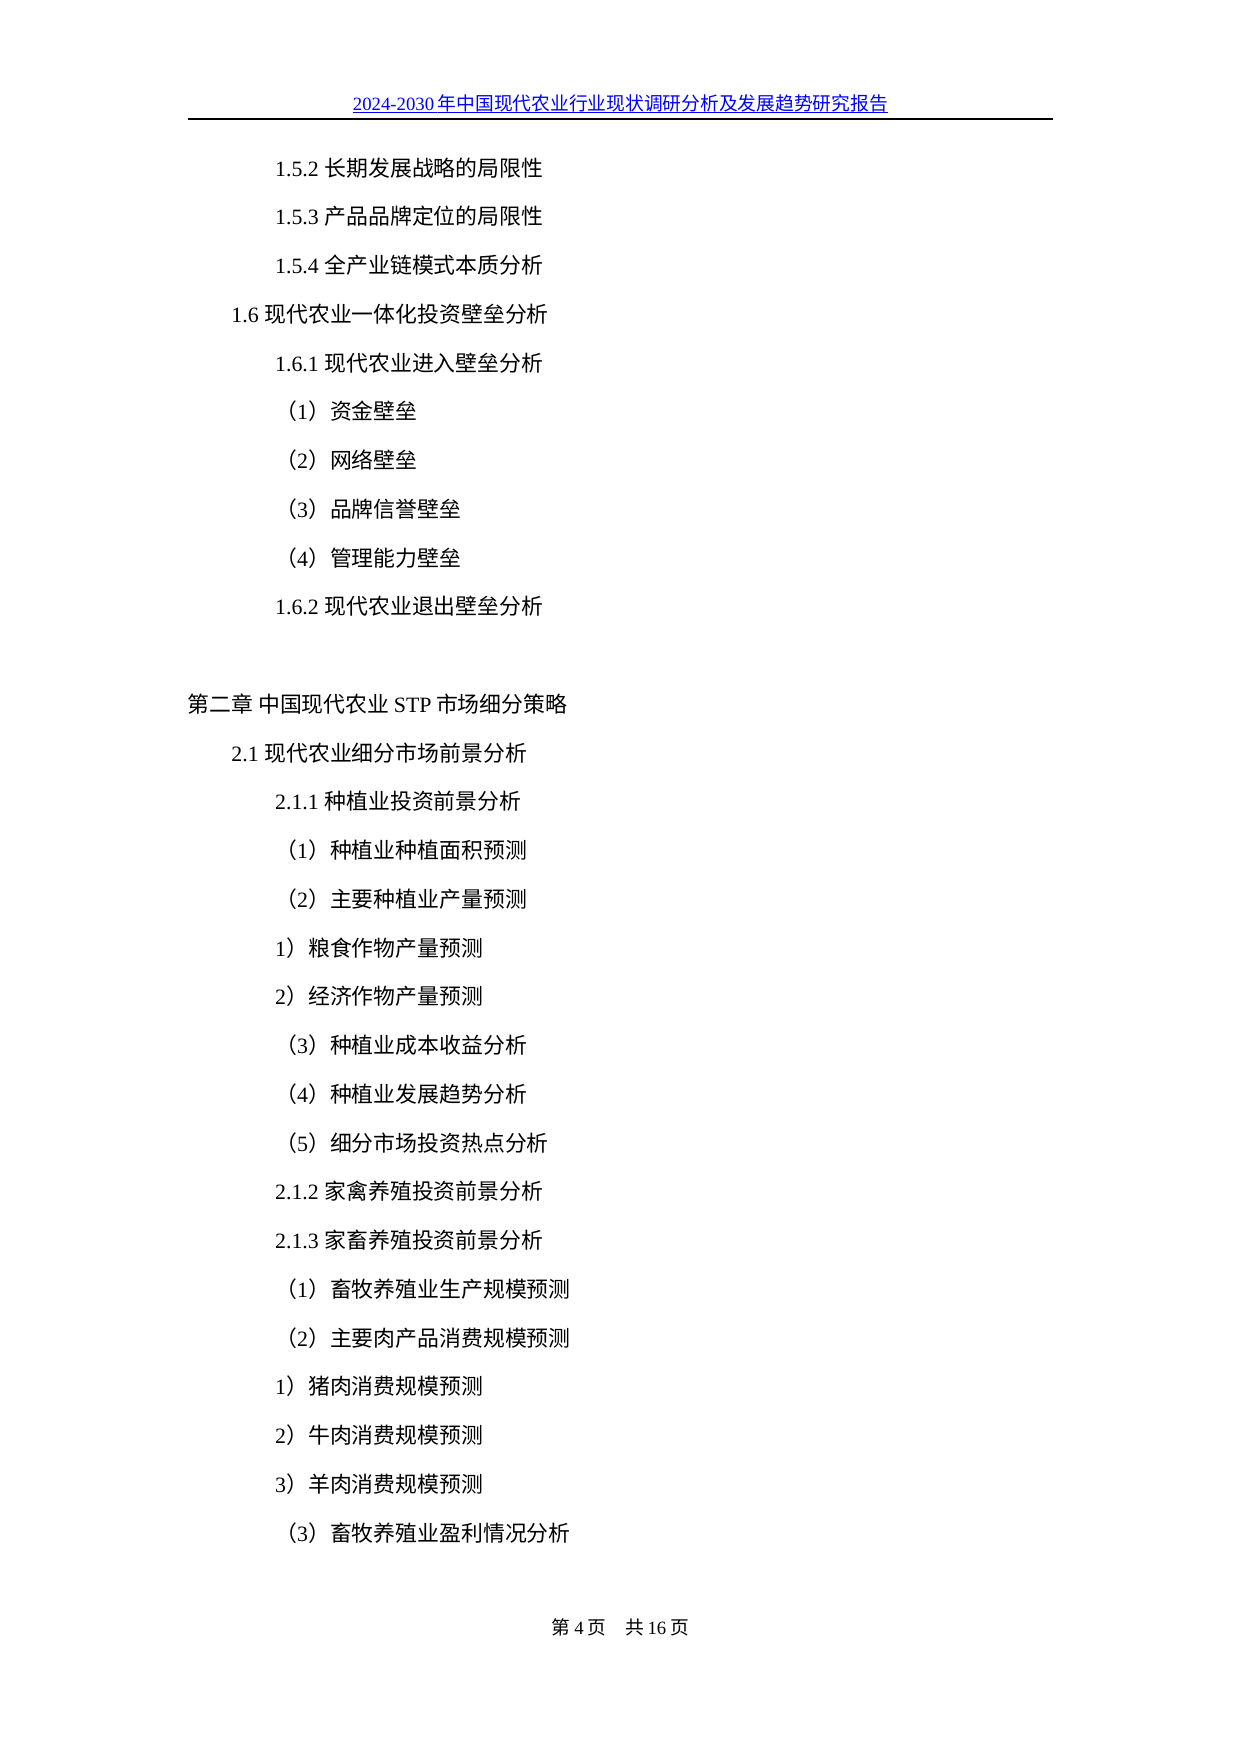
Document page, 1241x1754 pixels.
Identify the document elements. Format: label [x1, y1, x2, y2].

text [187, 150, 1053, 1548]
